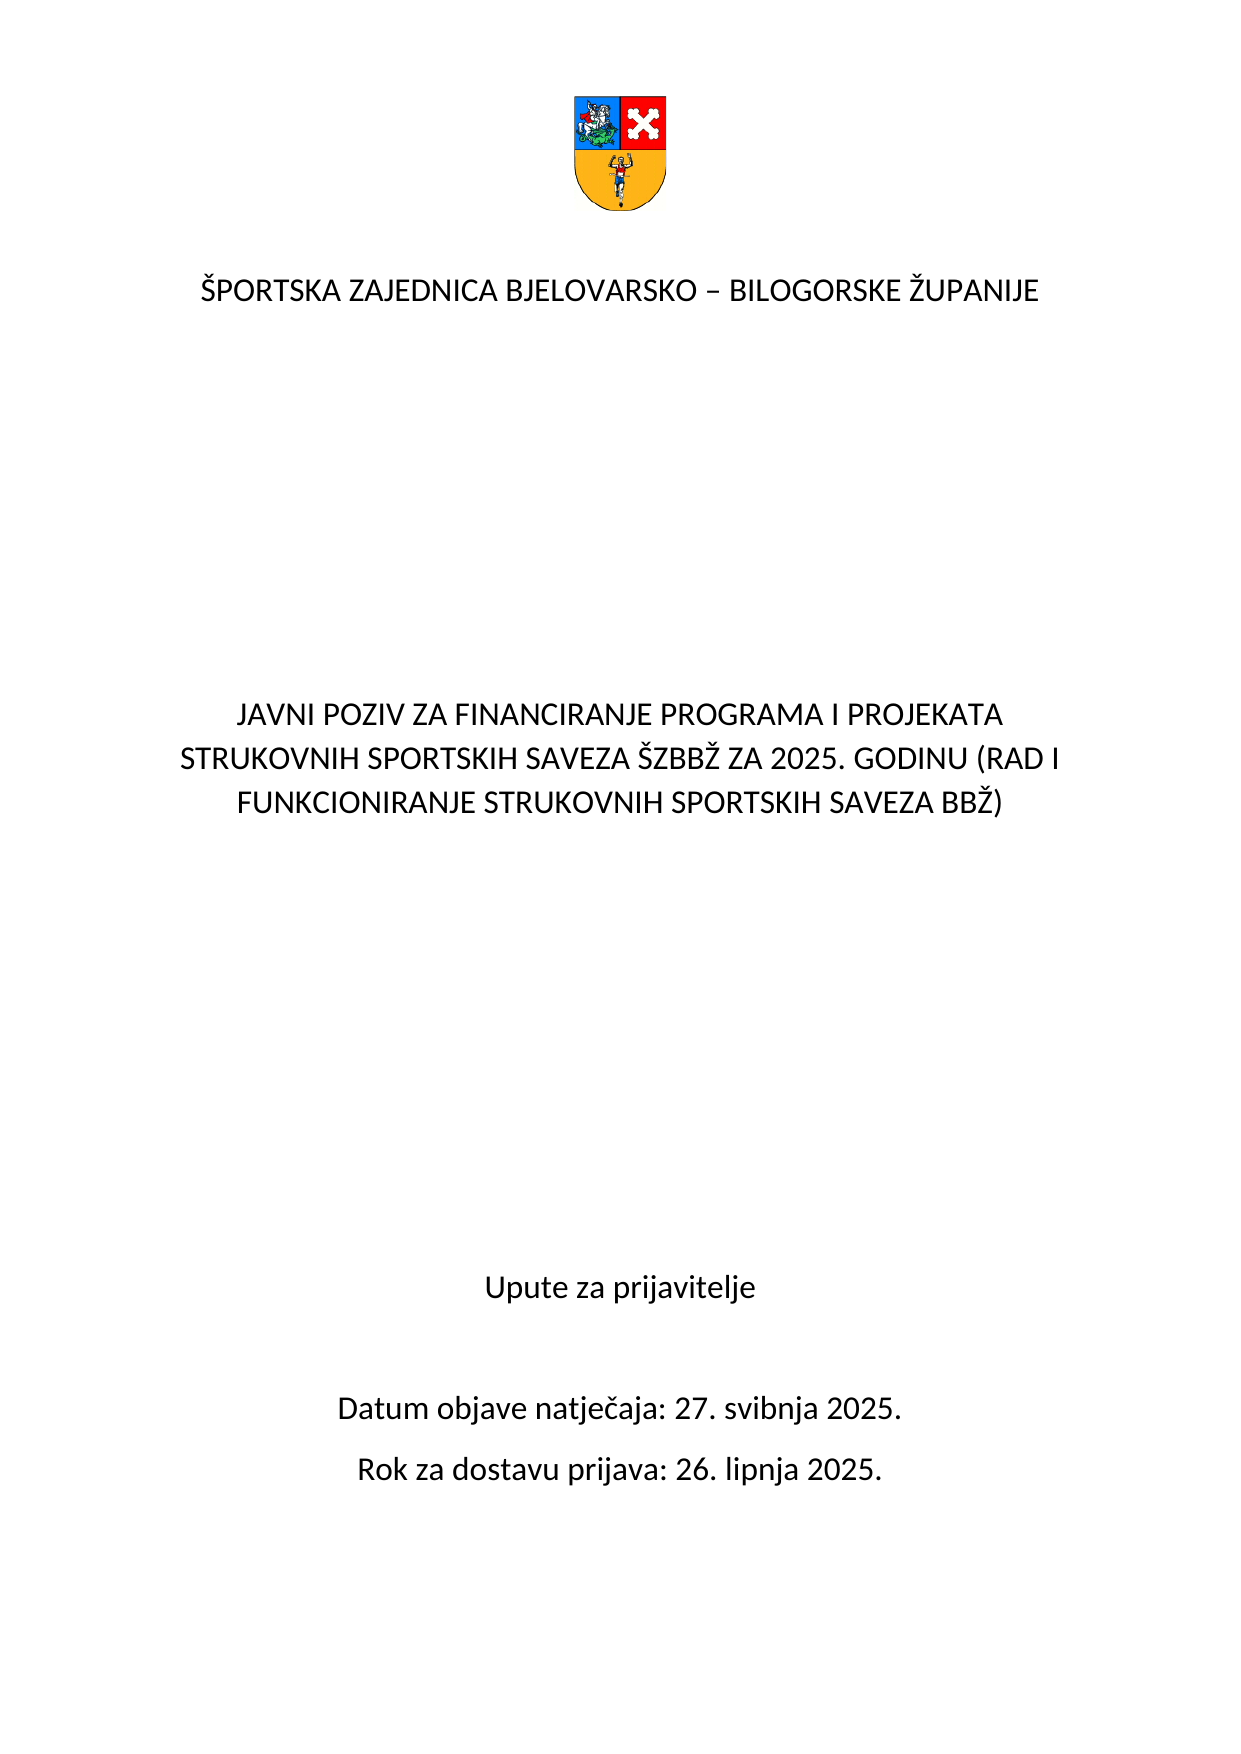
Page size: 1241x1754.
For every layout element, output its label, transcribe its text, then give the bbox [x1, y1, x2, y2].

text Upute za prijavitelje [148, 1266, 1093, 1307]
picture [574, 96, 667, 211]
text ŠPORTSKA ZAJEDNICA BJELOVARSKO – BILOGORSKE ŽUPANIJE [148, 269, 1093, 309]
text Datum objave natječaja: 27. svibnja 2025. [148, 1387, 1093, 1428]
text Rok za dostavu prijava: 26. lipnja 2025. [148, 1448, 1093, 1489]
text JAVNI POZIV ZA FINANCIRANJE PROGRAMA I PROJEKATA STRUKOVNIH SPORTSKIH SAVEZA ŠZBBŽ ZA 2025. GODINU (RAD I FUNKCIONIRANJE STRUKOVNIH SPORTSKIH SAVEZA BBŽ) [148, 693, 1093, 822]
